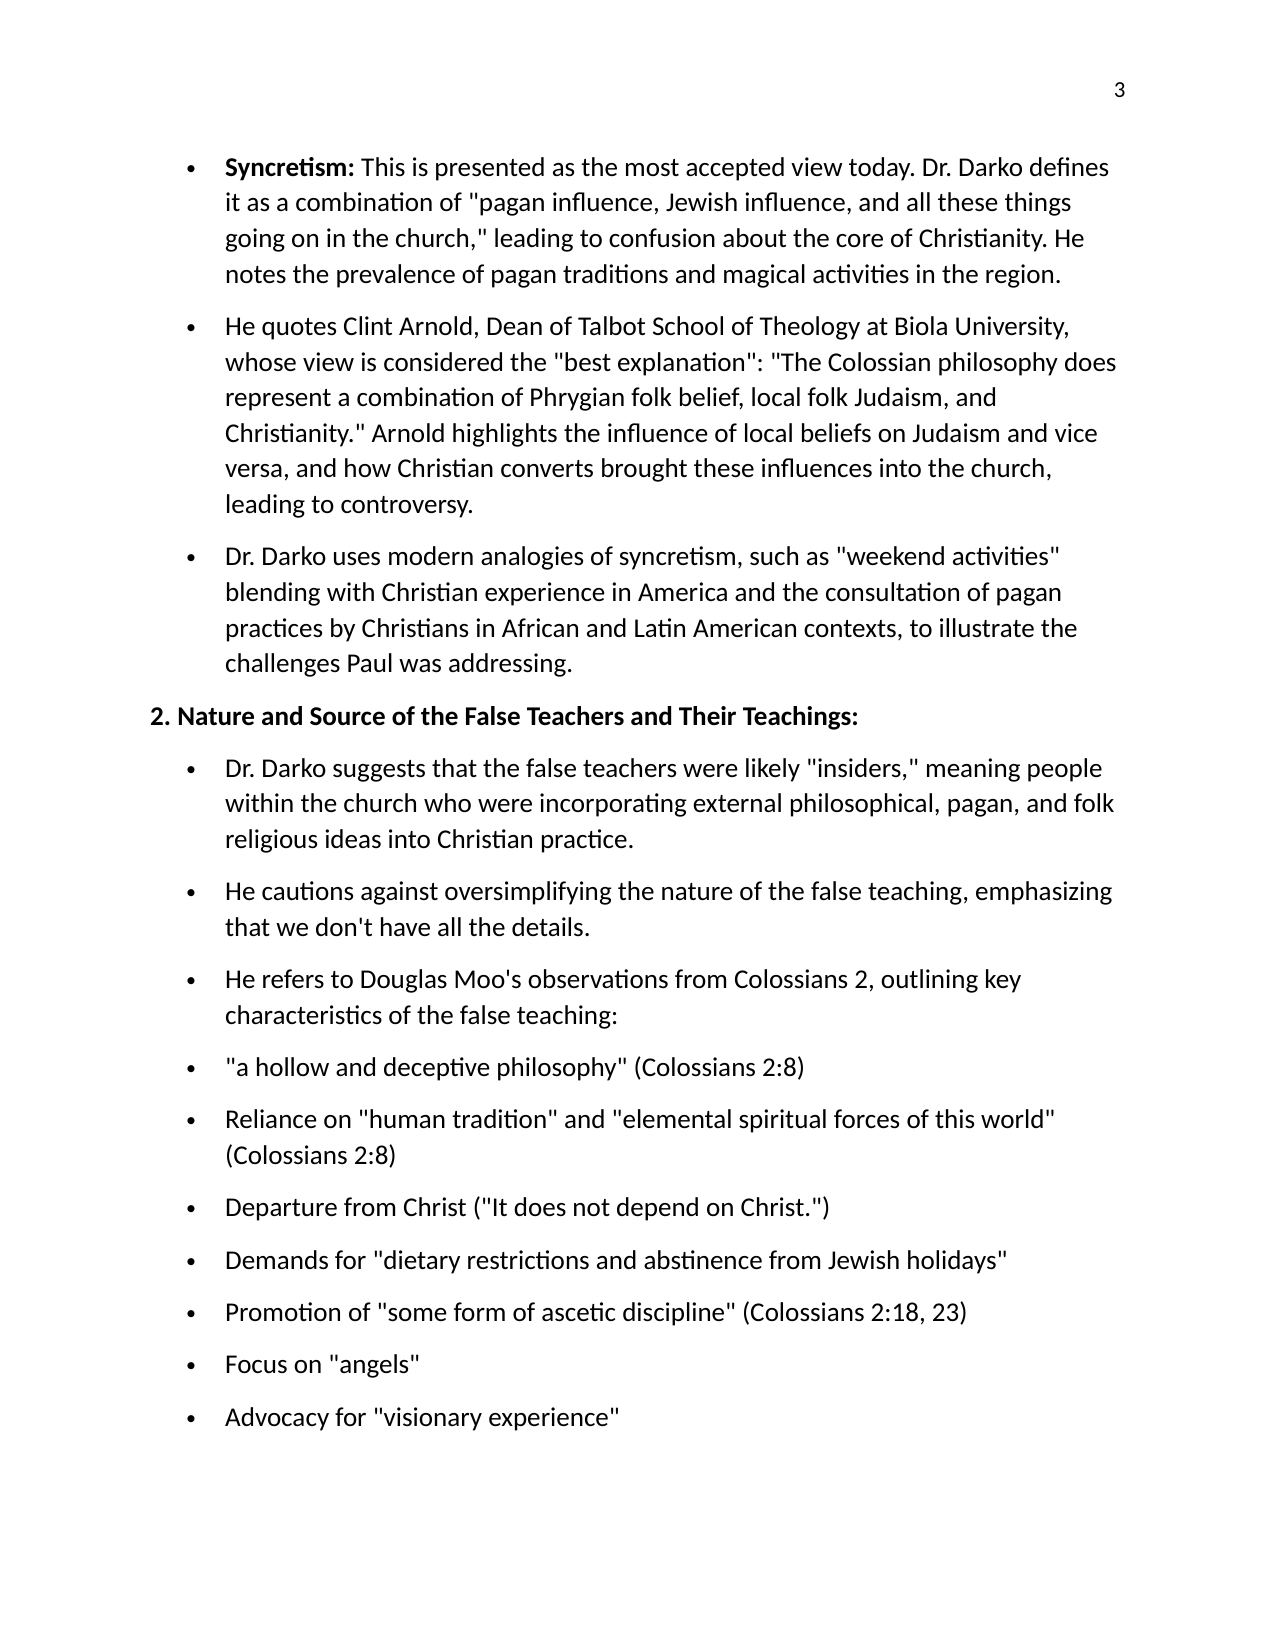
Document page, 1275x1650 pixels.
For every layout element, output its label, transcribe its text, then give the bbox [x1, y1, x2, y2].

list Focus on "angels" [187, 1347, 1125, 1381]
list He quotes Clint Arnold, Dean of Talbot School of Theology at Biola University, whose view is considered the "best explanation": "The Colossian philosophy does represent a combination of Phrygian folk belief, local folk Judaism, and Christianity." Arnold highlights the influence of local beliefs on Judaism and vice versa, and how Christian converts brought these influences into the church, leading to controversy. [187, 309, 1125, 520]
list Departure from Christ ("It does not depend on Christ.") [187, 1191, 1125, 1224]
list "a hollow and deceptive philosophy" (Colossians 2:8) [187, 1050, 1125, 1083]
list Demands for "dietary restrictions and abstinence from Jewish holidays" [187, 1243, 1125, 1276]
list Dr. Darko suggests that the false teachers were likely "insiders," meaning people within the church who were incorporating external philosophical, pagan, and folk religious ideas into Christian practice. [187, 751, 1125, 855]
list Syncretism: This is presented as the most accepted view today. Dr. Darko defines it as a combination of "pagan influence, Jewish influence, and all these things going on in the church," leading to confusion about the core of Christianity. He notes the prevalence of pagan traditions and magical activities in the region. [187, 150, 1125, 290]
list He refers to Douglas Moo's observations from Colossians 2, outlining key characteristics of the false teaching: [187, 962, 1125, 1031]
list He cautions against oversimplifying the nature of the false teaching, emphasizing that we don't have all the details. [187, 874, 1125, 943]
list Dr. Darko uses modern analogies of syncretism, such as "weekend activities" blending with Christian experience in America and the consultation of pagan practices by Christians in African and Latin American contexts, to illustrate the challenges Paul was addressing. [187, 539, 1125, 679]
list Promotion of "some form of ascetic discipline" (Colossians 2:18, 23) [187, 1295, 1125, 1328]
text 2. Nature and Source of the False Teachers and Their Teachings: [150, 699, 1125, 732]
list Advocacy for "visionary experience" [187, 1400, 1125, 1433]
list Reliance on "human tradition" and "elemental spiritual forces of this world" (Colossians 2:8) [187, 1103, 1125, 1171]
